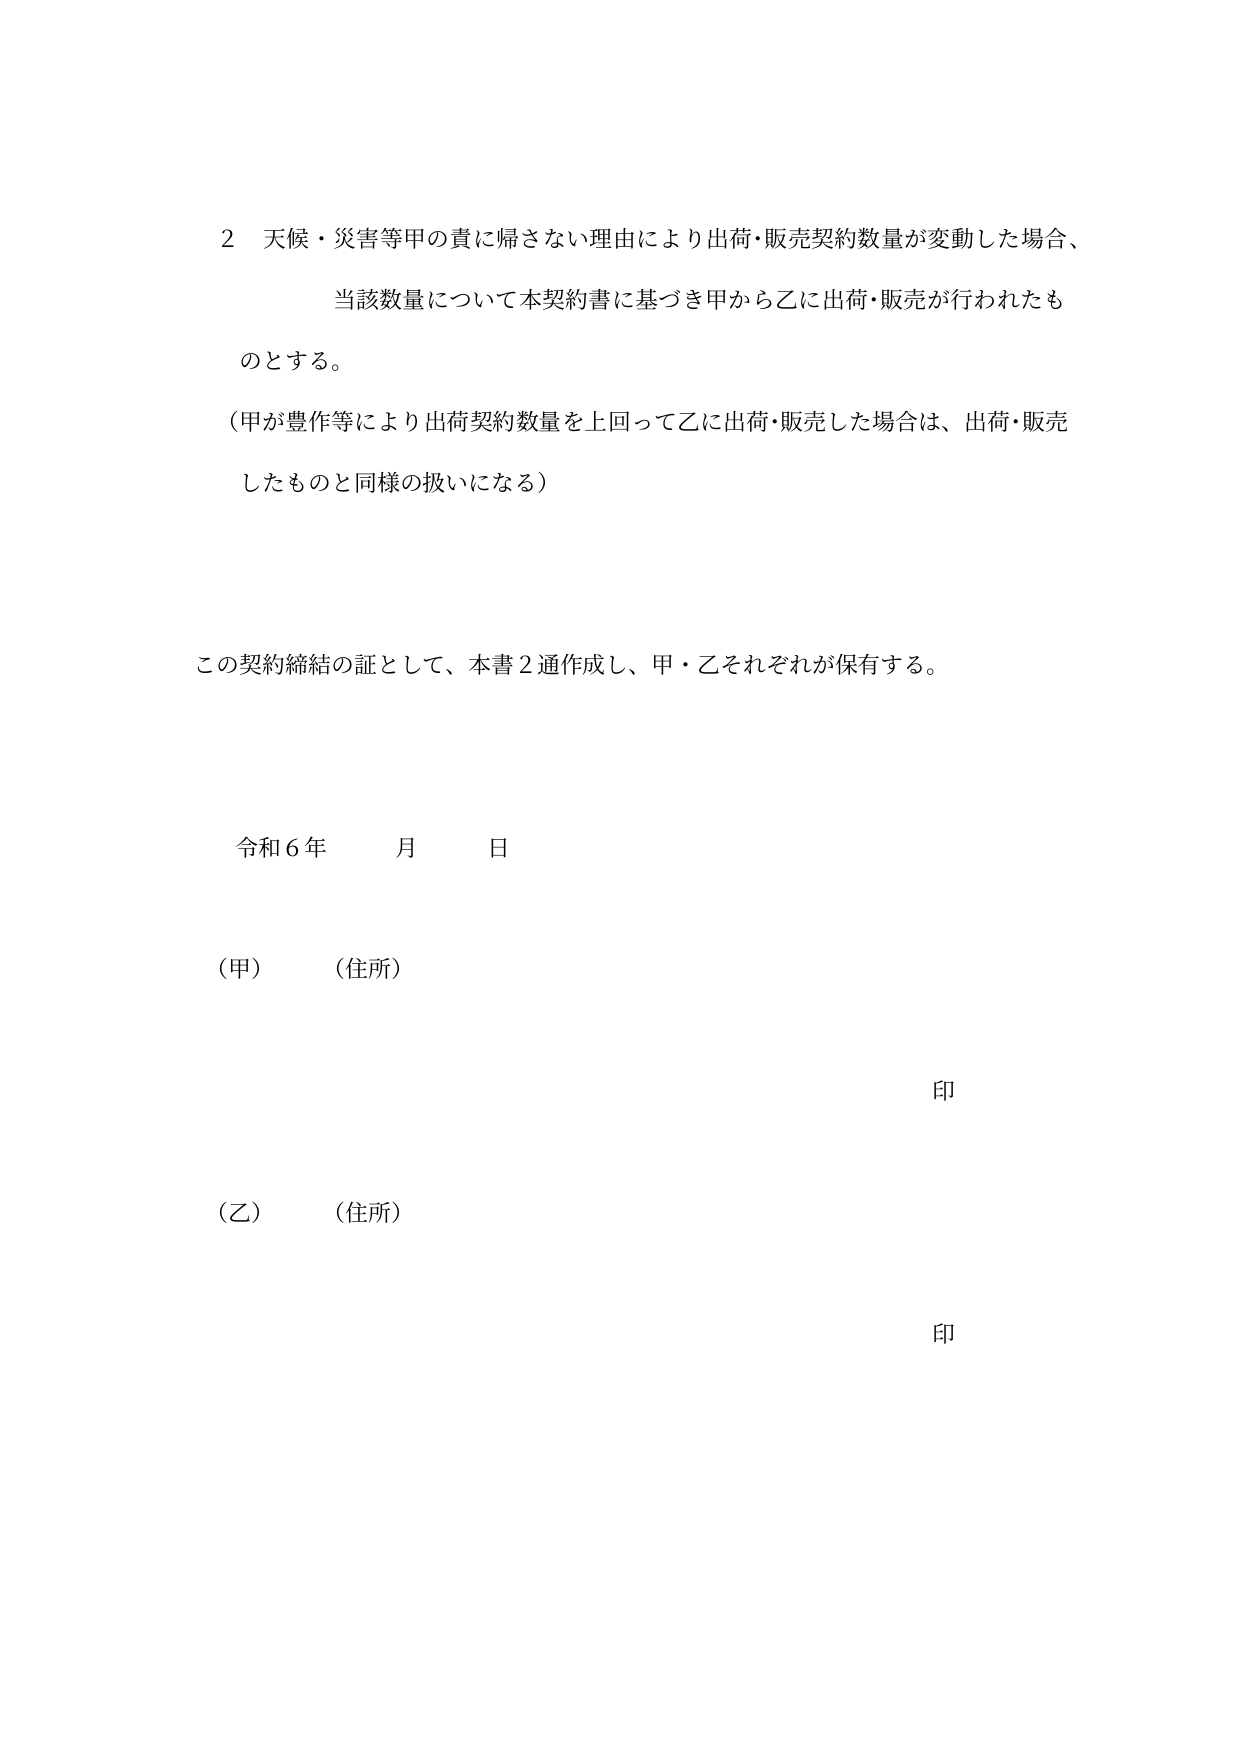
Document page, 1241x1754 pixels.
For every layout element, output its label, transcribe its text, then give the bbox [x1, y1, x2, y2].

text ２ 天候・災害等甲の責に帰さない理由により出荷･販売契約数量が変動した場合、 当該数量について本契約書に基づき甲から乙に出荷･販売が行われたものとする。 [217, 207, 1069, 390]
text 印 [148, 1059, 1069, 1120]
text （甲が豊作等により出荷契約数量を上回って乙に出荷･販売した場合は、出荷･販売したものと同様の扱いになる） [148, 390, 1069, 512]
list （住所） [148, 1181, 1069, 1242]
text この契約締結の証として、本書２通作成し、甲・乙それぞれが保有する。 [148, 633, 1069, 694]
list （住所） [148, 937, 1069, 998]
text 令和６年 月 日 [148, 816, 1069, 877]
text 印 [148, 1302, 1069, 1363]
